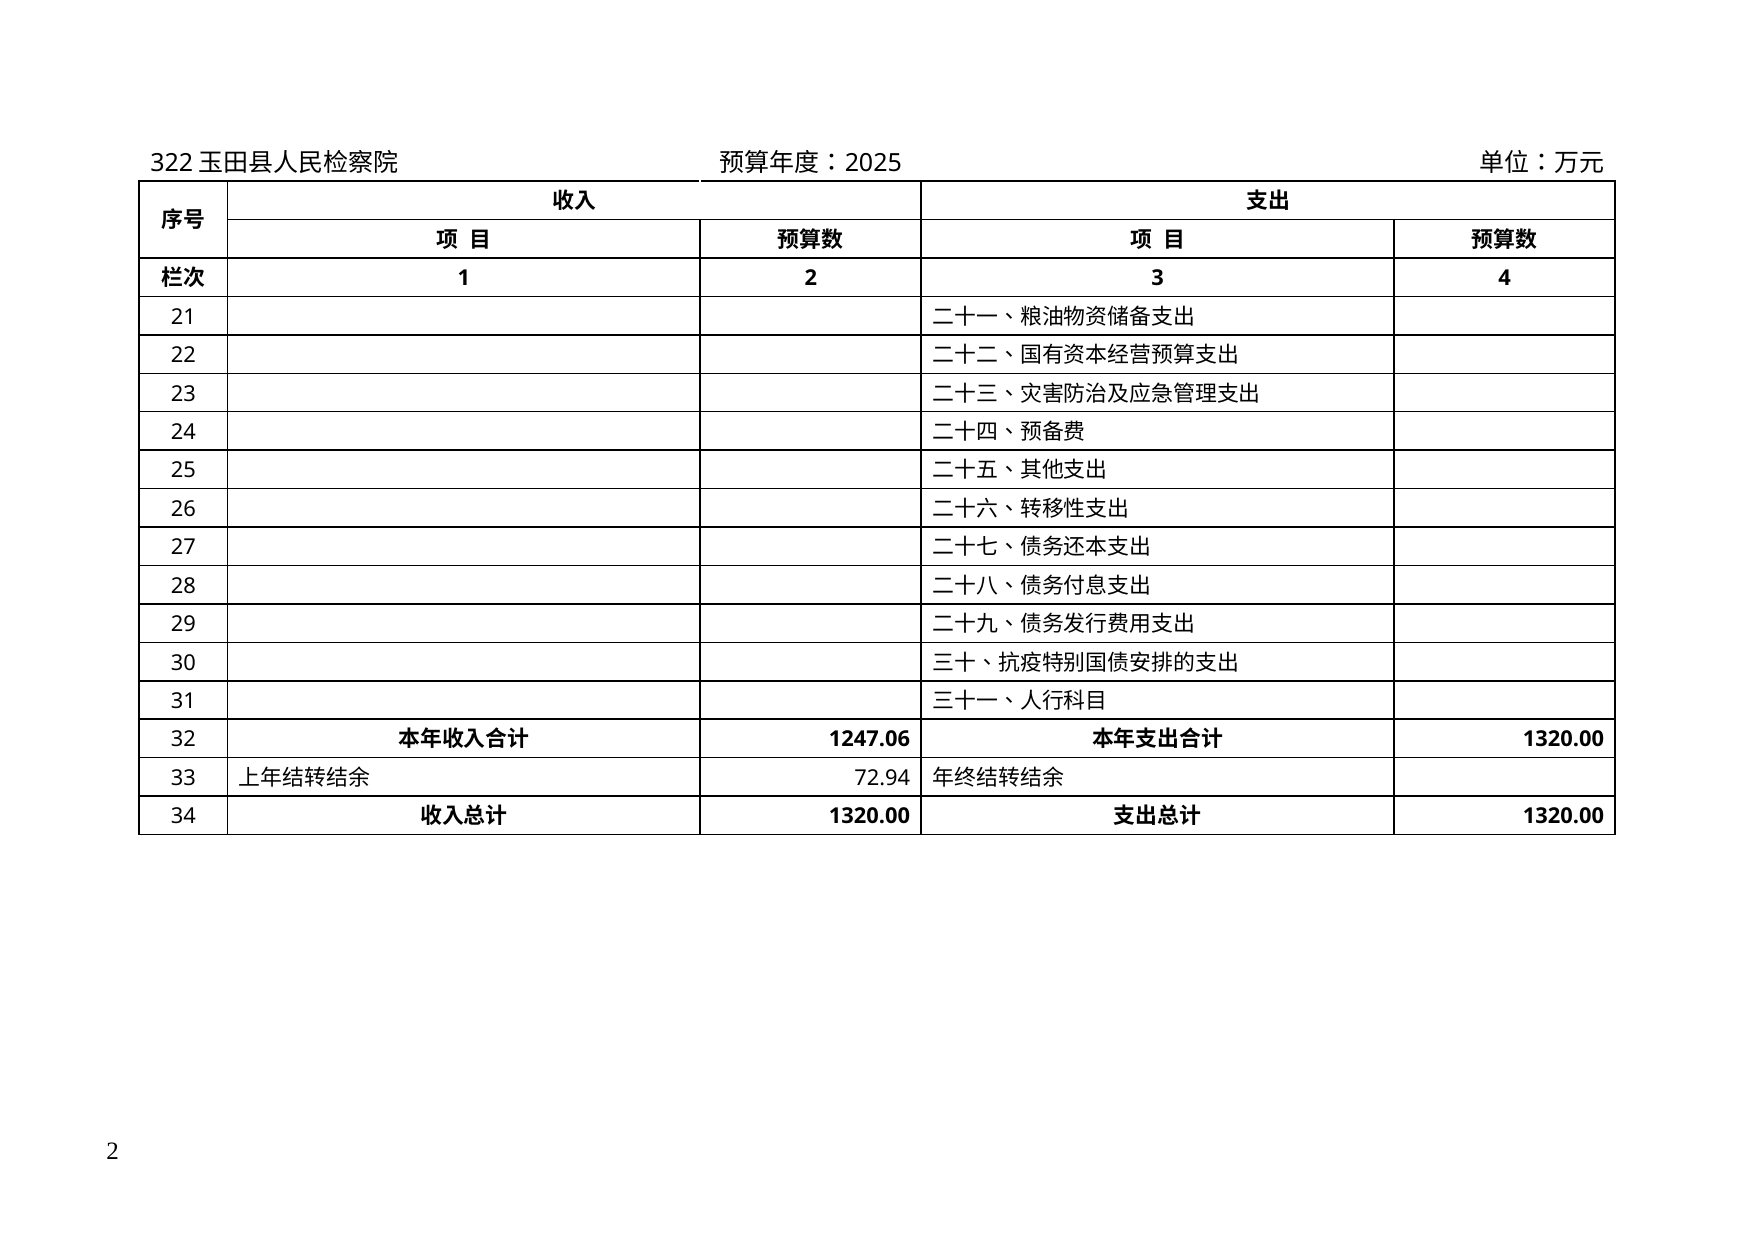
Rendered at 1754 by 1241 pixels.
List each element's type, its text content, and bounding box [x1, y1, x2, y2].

table_cell [228, 489, 699, 526]
table_cell [1395, 297, 1614, 334]
table_cell 26 [140, 489, 227, 526]
table_cell 项 目 [228, 220, 699, 257]
table_cell [228, 297, 699, 334]
table_cell 三十一、人行科目 [922, 682, 1393, 718]
table_cell [1395, 682, 1614, 718]
table_cell [701, 297, 920, 334]
table_cell [701, 489, 920, 526]
table_cell [1395, 758, 1614, 795]
table_cell [228, 643, 699, 680]
table_cell 32 [140, 720, 227, 757]
table_cell [701, 566, 920, 603]
table_cell 收入 [228, 182, 920, 219]
table_cell [701, 412, 920, 449]
table_cell [1395, 412, 1614, 449]
table_cell 2 [701, 259, 920, 296]
table_cell 本年支出合计 [922, 720, 1393, 757]
table_cell 1320.00 [1395, 797, 1614, 834]
table_cell 二十一、粮油物资储备支出 [922, 297, 1393, 334]
table_cell [228, 528, 699, 564]
table_cell 二十八、债务付息支出 [922, 566, 1393, 603]
table_cell [1395, 336, 1614, 372]
table_cell 二十五、其他支出 [922, 451, 1393, 488]
table_cell [1395, 489, 1614, 526]
table_header 预算年度：2025 [701, 143, 920, 180]
table_cell 31 [140, 682, 227, 718]
table_cell 30 [140, 643, 227, 680]
table_cell 4 [1395, 259, 1614, 296]
table_cell [228, 374, 699, 411]
table_cell 本年收入合计 [228, 720, 699, 757]
table_cell 预算数 [1395, 220, 1614, 257]
table_cell 33 [140, 758, 227, 795]
table_cell 上年结转结余 [228, 758, 699, 795]
table_cell [701, 643, 920, 680]
table_cell 年终结转结余 [922, 758, 1393, 795]
table_cell 二十六、转移性支出 [922, 489, 1393, 526]
table_cell [1395, 605, 1614, 641]
table_cell [228, 566, 699, 603]
table_cell 三十、抗疫特别国债安排的支出 [922, 643, 1393, 680]
table_cell [701, 528, 920, 564]
table_cell [701, 605, 920, 641]
table_cell [228, 682, 699, 718]
table_cell 3 [922, 259, 1393, 296]
table_cell 二十九、债务发行费用支出 [922, 605, 1393, 641]
table_cell 预算数 [701, 220, 920, 257]
table_cell 项 目 [922, 220, 1393, 257]
table_cell 支出 [922, 182, 1614, 219]
table_cell [1395, 566, 1614, 603]
table_cell 28 [140, 566, 227, 603]
table_cell [1395, 374, 1614, 411]
table_cell 序号 [140, 182, 227, 257]
table_cell 27 [140, 528, 227, 564]
table_cell 34 [140, 797, 227, 834]
table_cell 支出总计 [922, 797, 1393, 834]
table_cell 29 [140, 605, 227, 641]
table_cell 栏次 [140, 259, 227, 296]
table_cell 23 [140, 374, 227, 411]
table_cell 1247.06 [701, 720, 920, 757]
table_header 单位：万元 [922, 143, 1614, 180]
table_cell 1 [228, 259, 699, 296]
table_cell [228, 336, 699, 372]
table_cell [228, 605, 699, 641]
table_cell 24 [140, 412, 227, 449]
table_header 322玉田县人民检察院 [140, 143, 699, 180]
table_cell [228, 451, 699, 488]
table_cell [228, 412, 699, 449]
table_cell 21 [140, 297, 227, 334]
table_cell [701, 682, 920, 718]
table_cell 二十三、灾害防治及应急管理支出 [922, 374, 1393, 411]
table_cell [1395, 528, 1614, 564]
table_cell 25 [140, 451, 227, 488]
table_cell 1320.00 [701, 797, 920, 834]
table_cell 二十七、债务还本支出 [922, 528, 1393, 564]
table_cell 72.94 [701, 758, 920, 795]
table_cell [701, 374, 920, 411]
table_cell [701, 336, 920, 372]
table_cell 1320.00 [1395, 720, 1614, 757]
table_cell [1395, 451, 1614, 488]
table_cell 22 [140, 336, 227, 372]
table_cell [1395, 643, 1614, 680]
table_cell 二十二、国有资本经营预算支出 [922, 336, 1393, 372]
table_cell 收入总计 [228, 797, 699, 834]
table_cell 二十四、预备费 [922, 412, 1393, 449]
table_cell [701, 451, 920, 488]
